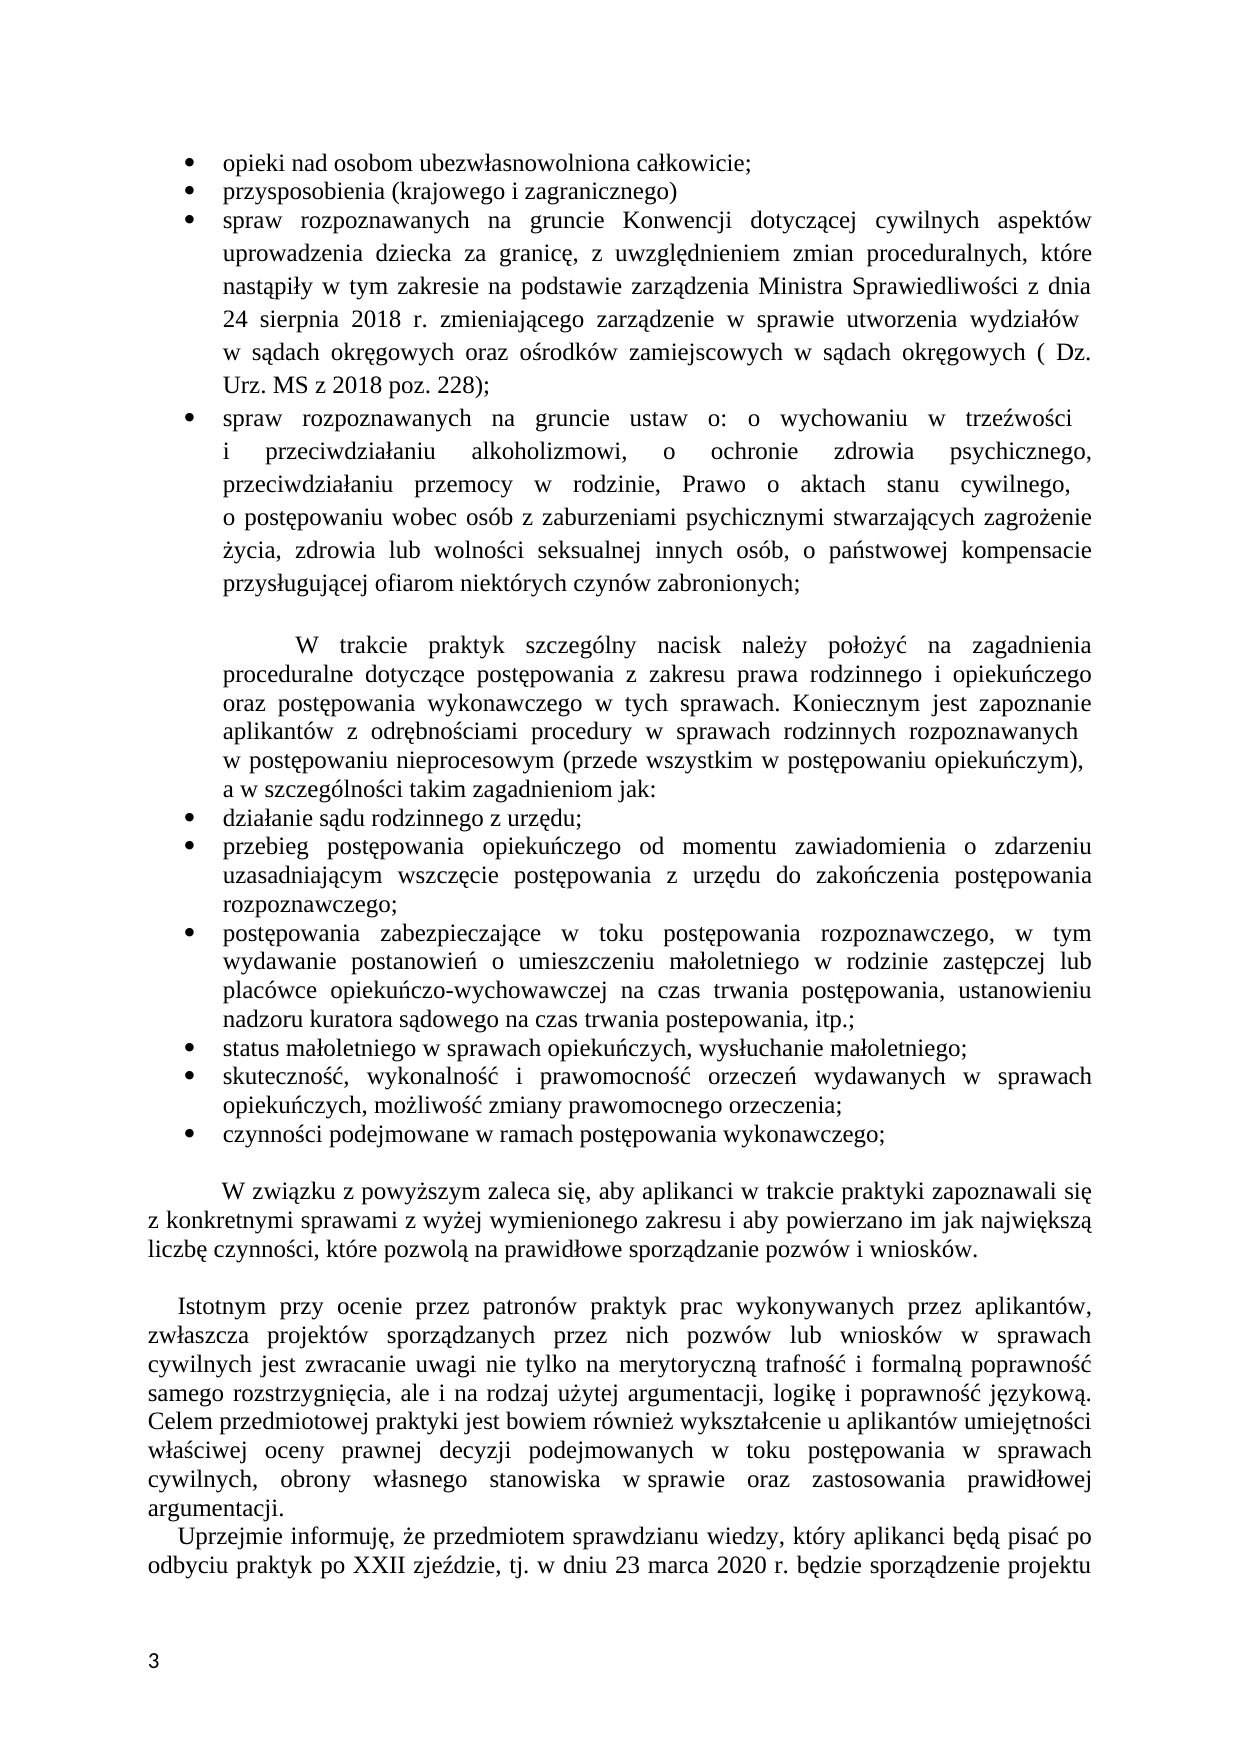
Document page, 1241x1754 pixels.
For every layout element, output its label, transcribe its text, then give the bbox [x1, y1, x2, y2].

list spraw rozpoznawanych na gruncie Konwencji dotyczącej cywilnych aspektów uprowadzenia dziecka za granicę, z uwzględnieniem zmian proceduralnych, które nastąpiły w tym zakresie na podstawie zarządzenia Ministra Sprawiedliwości z dnia 24 sierpnia 2018 r. zmieniającego zarządzenie w sprawie utworzenia wydziałów w sądach okręgowych oraz ośrodków zamiejscowych w sądach okręgowych ( Dz. Urz. MS z 2018 poz. 228); [185, 205, 1092, 399]
list przysposobienia (krajowego i zagranicznego) [185, 176, 1092, 205]
list postępowania zabezpieczające w toku postępowania rozpoznawczego, w tym wydawanie postanowień o umieszczeniu małoletniego w rodzinie zastępczej lub placówce opiekuńczo-wychowawczej na czas trwania postępowania, ustanowieniu nadzoru kuratora sądowego na czas trwania postepowania, itp.; [185, 918, 1092, 1033]
list status małoletniego w sprawach opiekuńczych, wysłuchanie małoletniego; [185, 1033, 1092, 1061]
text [148, 1521, 1092, 1579]
text W związku z powyższym zaleca się, aby aplikanci w trakcie praktyki zapoznawali się z konkretnymi sprawami z wyżej wymienionego zakresu i aby powierzano im jak największą liczbę czynności, które pozwolą na prawidłowe sporządzanie pozwów i wniosków. [148, 1176, 1092, 1263]
list działanie sądu rodzinnego z urzędu; [185, 803, 1092, 831]
list W trakcie praktyk szczególny nacisk należy położyć na zagadnienia proceduralne dotyczące postępowania z zakresu prawa rodzinnego i opiekuńczego oraz postępowania wykonawczego w tych sprawach. Koniecznym jest zapoznanie aplikantów z odrębnościami procedury w sprawach rodzinnych rozpoznawanych w postępowaniu nieprocesowym (przede wszystkim w postępowaniu opiekuńczym), a w szczególności takim zagadnieniom jak: [223, 630, 1092, 803]
text Istotnym przy ocenie przez patronów praktyk prac wykonywanych przez aplikantów, zwłaszcza projektów sporządzanych przez nich pozwów lub wniosków w sprawach cywilnych jest zwracanie uwagi nie tylko na merytoryczną trafność i formalną poprawność samego rozstrzygnięcia, ale i na rodzaj użytej argumentacji, logikę i poprawność językową. Celem przedmiotowej praktyki jest bowiem również wykształcenie u aplikantów umiejętności właściwej oceny prawnej decyzji podejmowanych w toku postępowania w sprawach cywilnych, obrony własnego stanowiska w sprawie oraz zastosowania prawidłowej argumentacji. [148, 1291, 1092, 1521]
list przebieg postępowania opiekuńczego od momentu zawiadomienia o zdarzeniu uzasadniającym wszczęcie postępowania z urzędu do zakończenia postępowania rozpoznawczego; [185, 831, 1092, 918]
list spraw rozpoznawanych na gruncie ustaw o: o wychowaniu w trzeźwości i przeciwdziałaniu alkoholizmowi, o ochronie zdrowia psychicznego, przeciwdziałaniu przemocy w rodzinie, Prawo o aktach stanu cywilnego, o postępowaniu wobec osób z zaburzeniami psychicznymi stwarzających zagrożenie życia, zdrowia lub wolności seksualnej innych osób, o państwowej kompensacie przysługującej ofiarom niektórych czynów zabronionych; [185, 403, 1092, 597]
list czynności podejmowane w ramach postępowania wykonawczego; [185, 1119, 1092, 1148]
list opieki nad osobom ubezwłasnowolniona całkowicie; [185, 148, 1092, 176]
list skuteczność, wykonalność i prawomocność orzeczeń wydawanych w sprawach opiekuńczych, możliwość zmiany prawomocnego orzeczenia; [185, 1061, 1092, 1119]
